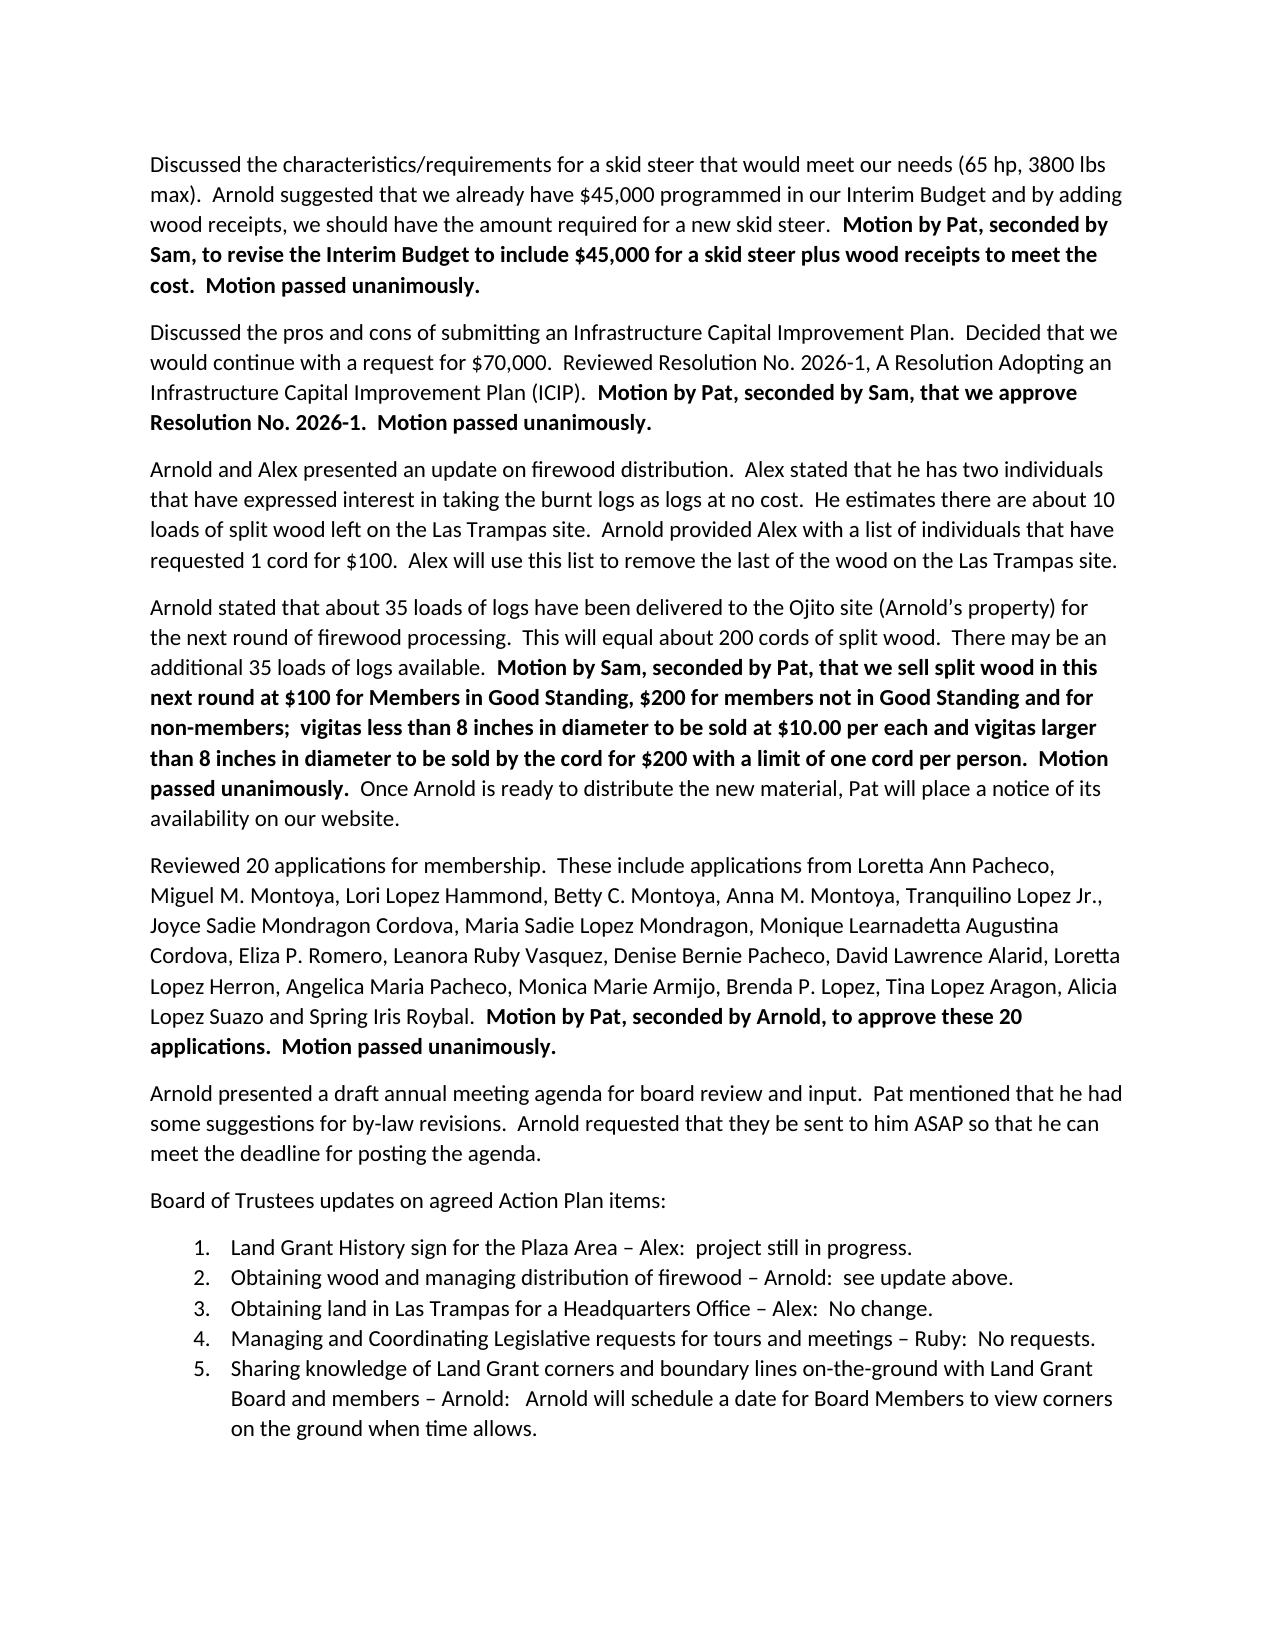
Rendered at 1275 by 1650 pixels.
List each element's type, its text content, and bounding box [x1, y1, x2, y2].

list Obtaining wood and managing distribution of firewood – Arnold: see update above. [193, 1263, 1125, 1292]
text Discussed the pros and cons of submitting an Infrastructure Capital Improvement Plan. Decided that we would continue with a request for $70,000. Reviewed Resolution No. 2026-1, A Resolution Adopting an Infrastructure Capital Improvement Plan (ICIP). Motion by Pat, seconded by Sam, that we approve Resolution No. 2026-1. Motion passed unanimously. [150, 318, 1125, 436]
list Sharing knowledge of Land Grant corners and boundary lines on-the-ground with Land Grant Board and members – Arnold: Arnold will schedule a date for Board Members to view corners on the ground when time allows. [193, 1354, 1125, 1443]
text Arnold stated that about 35 loads of logs have been delivered to the Ojito site (Arnold’s property) for the next round of firewood processing. This will equal about 200 cords of split wood. There may be an additional 35 loads of logs available. Motion by Sam, seconded by Pat, that we sell split wood in this next round at $100 for Members in Good Standing, $200 for members not in Good Standing and for non-members; vigitas less than 8 inches in diameter to be sold at $10.00 per each and vigitas larger than 8 inches in diameter to be sold by the cord for $200 with a limit of one cord per person. Motion passed unanimously. Once Arnold is ready to distribute the new material, Pat will place a notice of its availability on our website. [150, 593, 1125, 832]
text Reviewed 20 applications for membership. These include applications from Loretta Ann Pacheco, Miguel M. Montoya, Lori Lopez Hammond, Betty C. Montoya, Anna M. Montoya, Tranquilino Lopez Jr., Joyce Sadie Mondragon Cordova, Maria Sadie Lopez Mondragon, Monique Learnadetta Augustina Cordova, Eliza P. Romero, Leanora Ruby Vasquez, Denise Bernie Pacheco, David Lawrence Alarid, Loretta Lopez Herron, Angelica Maria Pacheco, Monica Marie Armijo, Brenda P. Lopez, Tina Lopez Aragon, Alicia Lopez Suazo and Spring Iris Roybal. Motion by Pat, seconded by Arnold, to approve these 20 applications. Motion passed unanimously. [150, 851, 1125, 1060]
list Obtaining land in Las Trampas for a Headquarters Office – Alex: No change. [193, 1294, 1125, 1322]
text Board of Trustees updates on agreed Action Plan items: [150, 1186, 1125, 1214]
text Discussed the characteristics/requirements for a skid steer that would meet our needs (65 hp, 3800 lbs max). Arnold suggested that we already have $45,000 programmed in our Interim Budget and by adding wood receipts, we should have the amount required for a new skid steer. Motion by Pat, seconded by Sam, to revise the Interim Budget to include $45,000 for a skid steer plus wood receipts to meet the cost. Motion passed unanimously. [150, 150, 1125, 299]
list Managing and Coordinating Legislative requests for tours and meetings – Ruby: No requests. [193, 1324, 1125, 1352]
list Land Grant History sign for the Plaza Area – Alex: project still in progress. [193, 1233, 1125, 1261]
text Arnold presented a draft annual meeting agenda for board review and input. Pat mentioned that he had some suggestions for by-law revisions. Arnold requested that they be sent to him ASAP so that he can meet the deadline for posting the agenda. [150, 1079, 1125, 1168]
text Arnold and Alex presented an update on firewood distribution. Alex stated that he has two individuals that have expressed interest in taking the burnt logs as logs at no cost. He estimates there are about 10 loads of split wood left on the Las Trampas site. Arnold provided Alex with a list of individuals that have requested 1 cord for $100. Alex will use this list to remove the last of the wood on the Las Trampas site. [150, 455, 1125, 574]
